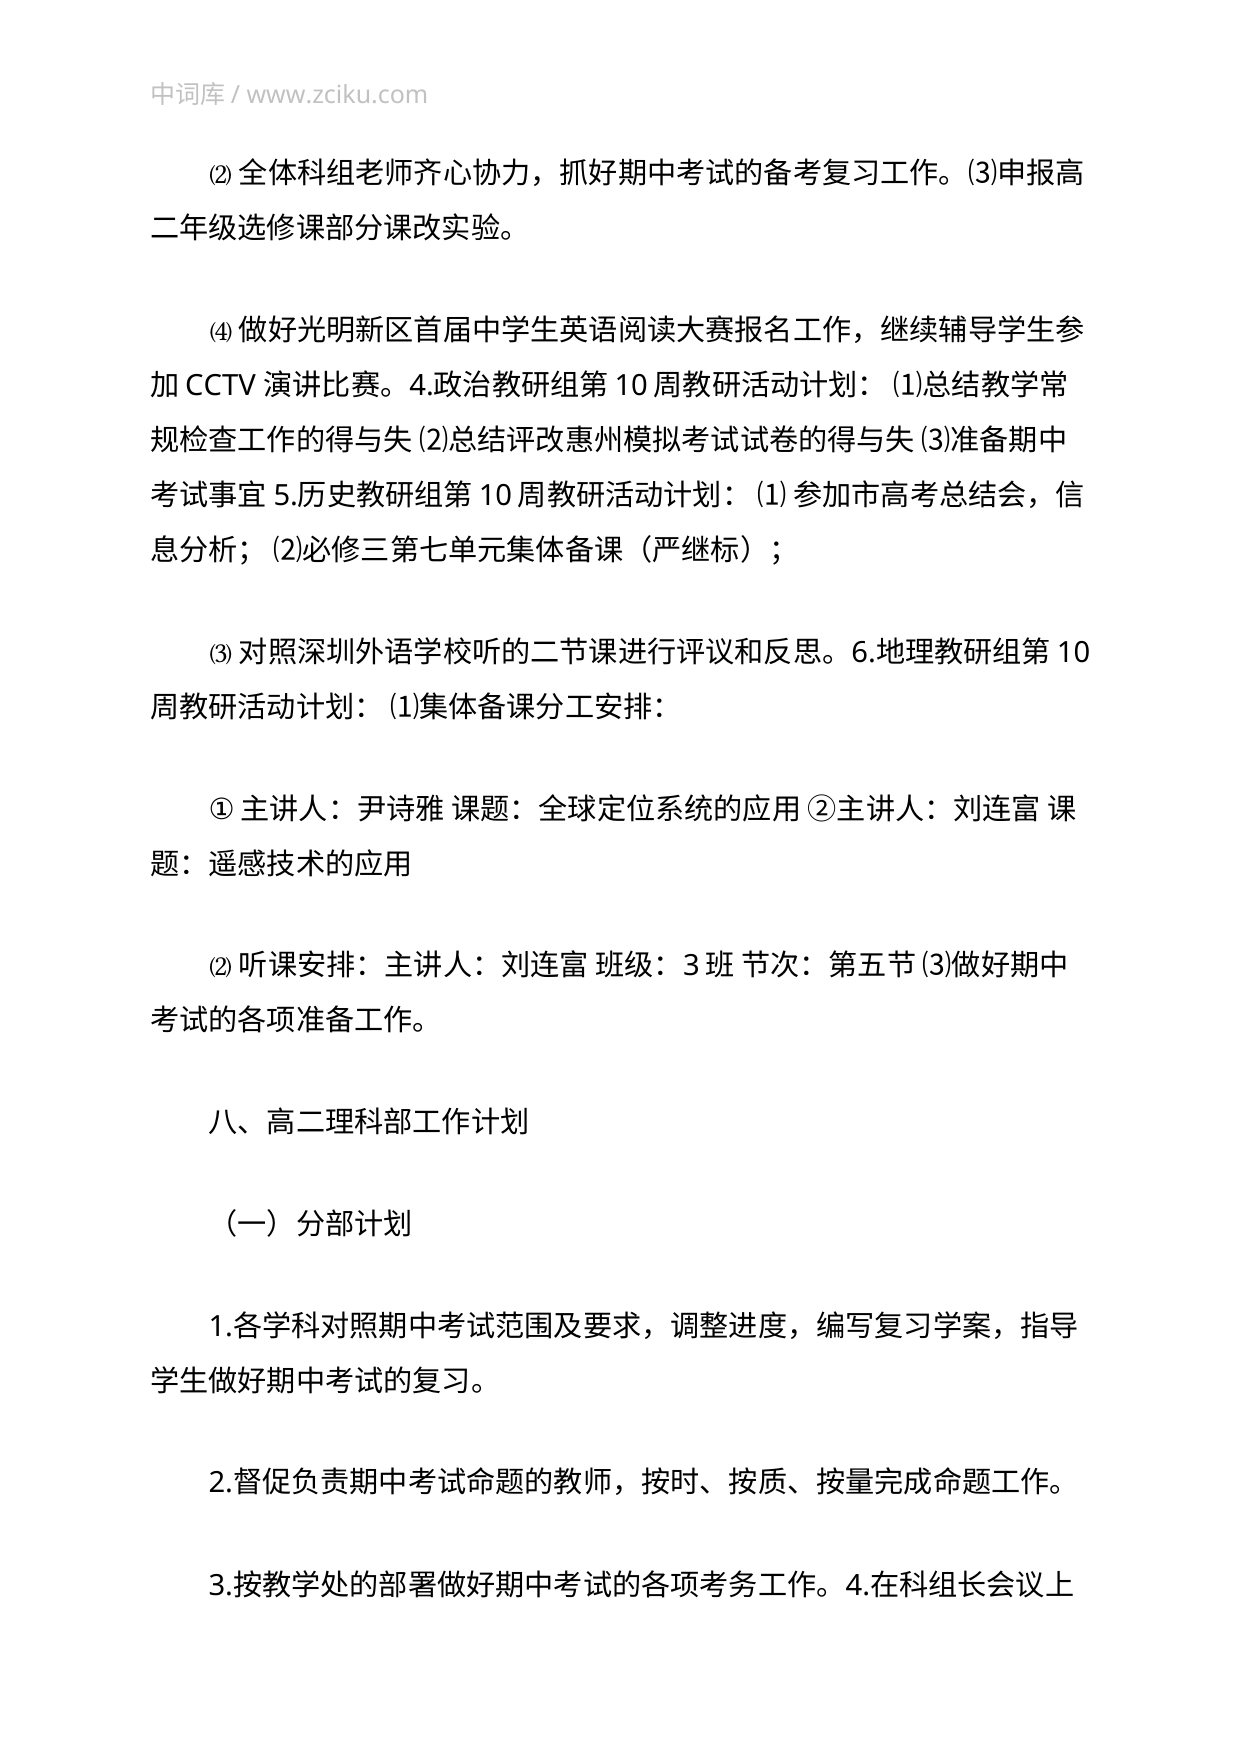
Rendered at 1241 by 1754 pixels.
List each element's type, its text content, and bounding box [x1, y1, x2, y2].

text 1.各学科对照期中考试范围及要求，调整进度，编写复习学案，指导学生做好期中考试的复习。 [150, 1302, 1090, 1399]
text ⑵听课安排：主讲人：刘连富 班级：3班 节次：第五节 ⑶做好期中考试的各项准备工作。 [150, 942, 1090, 1039]
text 2.督促负责期中考试命题的教师，按时、按质、按量完成命题工作。 [150, 1459, 1090, 1501]
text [150, 1561, 1090, 1603]
text 八、高二理科部工作计划 [150, 1099, 1090, 1141]
text ⑷做好光明新区首届中学生英语阅读大赛报名工作，继续辅导学生参加CCTV 演讲比赛。4.政治教研组第10周教研活动计划： ⑴总结教学常规检查工作的得与失 ⑵总结评改惠州模拟考试试卷的得与失 ⑶准备期中考试事宜 5.历史教研组第10周教研活动计划： ⑴ 参加市高考总结会，信息分析； ⑵必修三第七单元集体备课（严继标）； [150, 307, 1090, 569]
text ⑶对照深圳外语学校听的二节课进行评议和反思。6.地理教研组第10周教研活动计划： ⑴集体备课分工安排： [150, 628, 1090, 726]
text ①主讲人：尹诗雅 课题：全球定位系统的应用 ②主讲人：刘连富 课题：遥感技术的应用 [150, 785, 1090, 882]
text ⑵全体科组老师齐心协力，抓好期中考试的备考复习工作。⑶申报高二年级选修课部分课改实验。 [150, 150, 1090, 247]
text （一）分部计划 [150, 1201, 1090, 1243]
